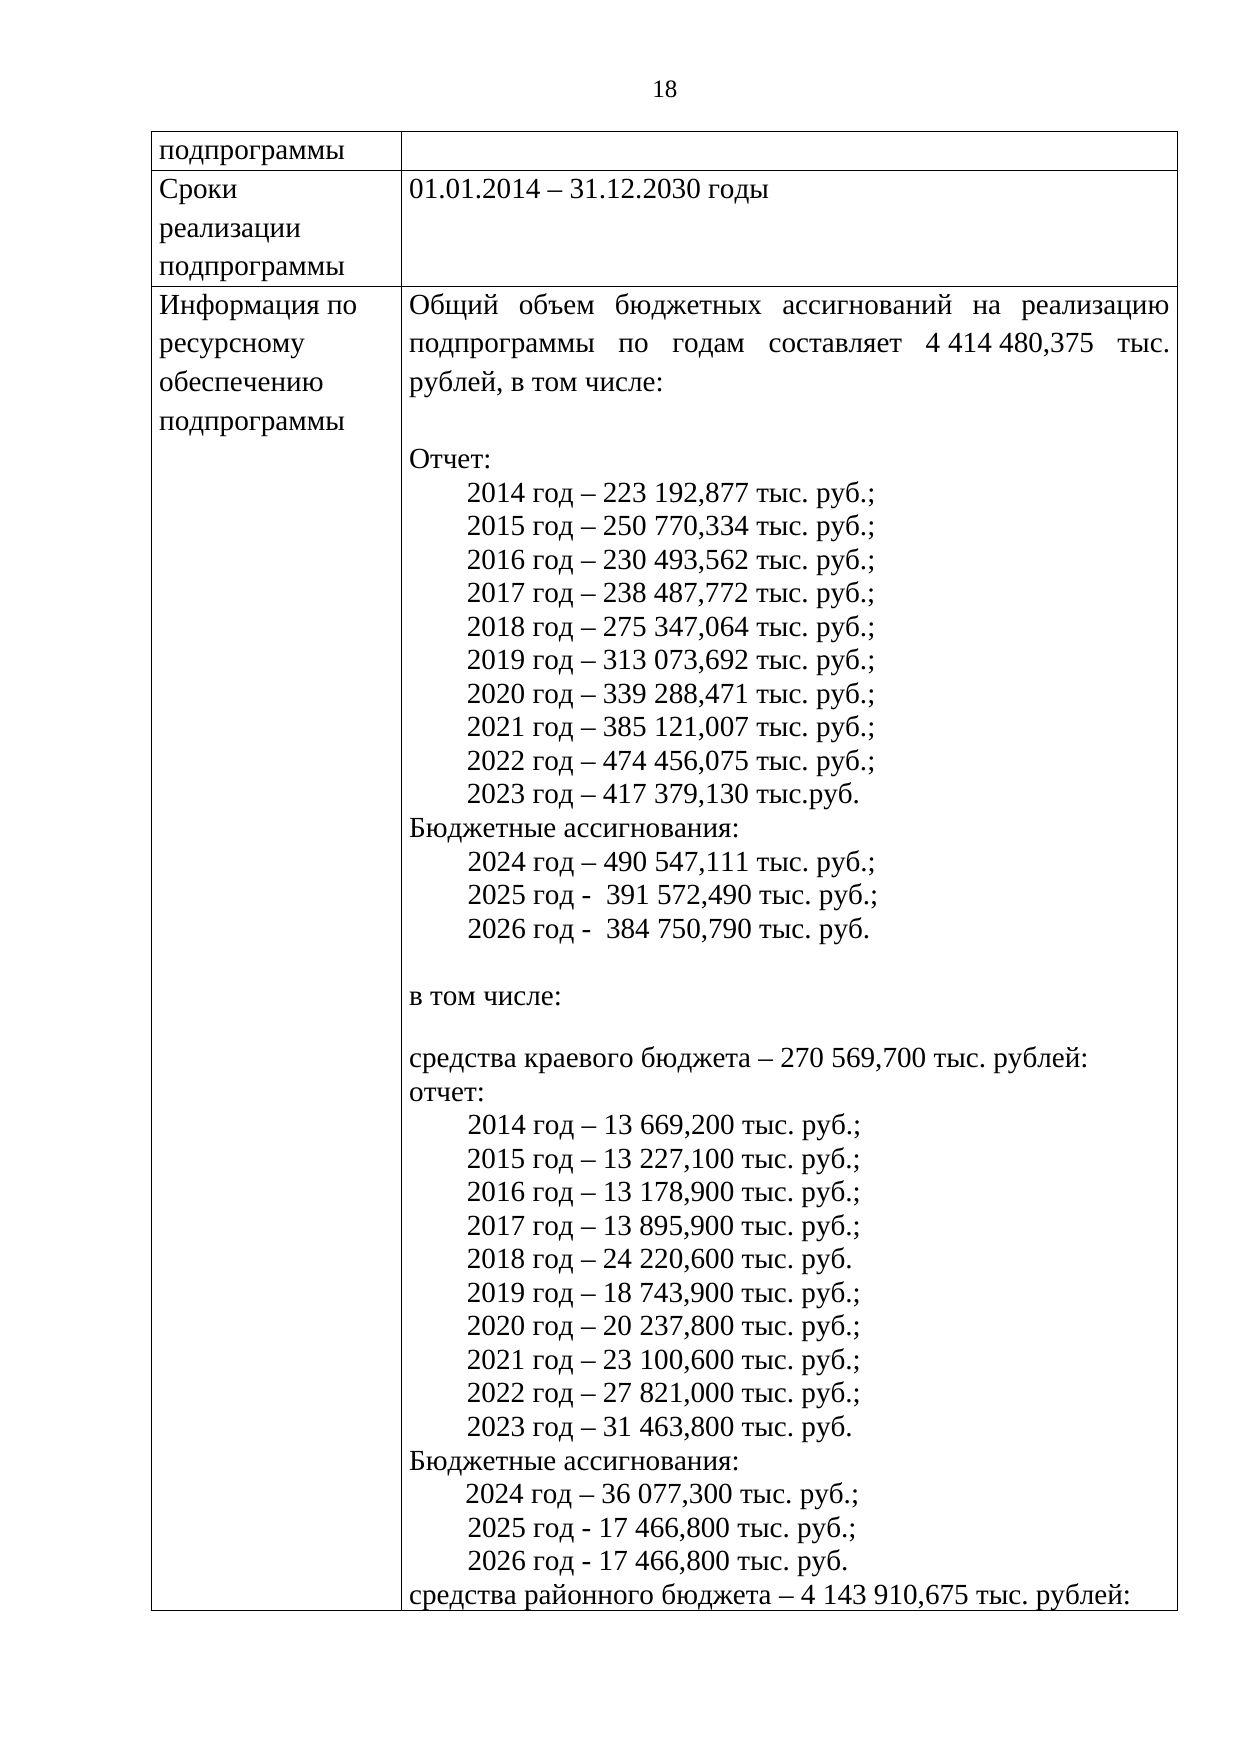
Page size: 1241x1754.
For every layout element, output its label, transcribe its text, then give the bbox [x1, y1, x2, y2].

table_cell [402, 132, 1177, 170]
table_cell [402, 287, 1177, 1610]
table_cell 01.01.2014 – 31.12.2030 годы [402, 171, 1177, 286]
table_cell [152, 287, 401, 1610]
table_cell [152, 132, 401, 170]
table_cell Сроки реализации подпрограммы [152, 171, 401, 286]
